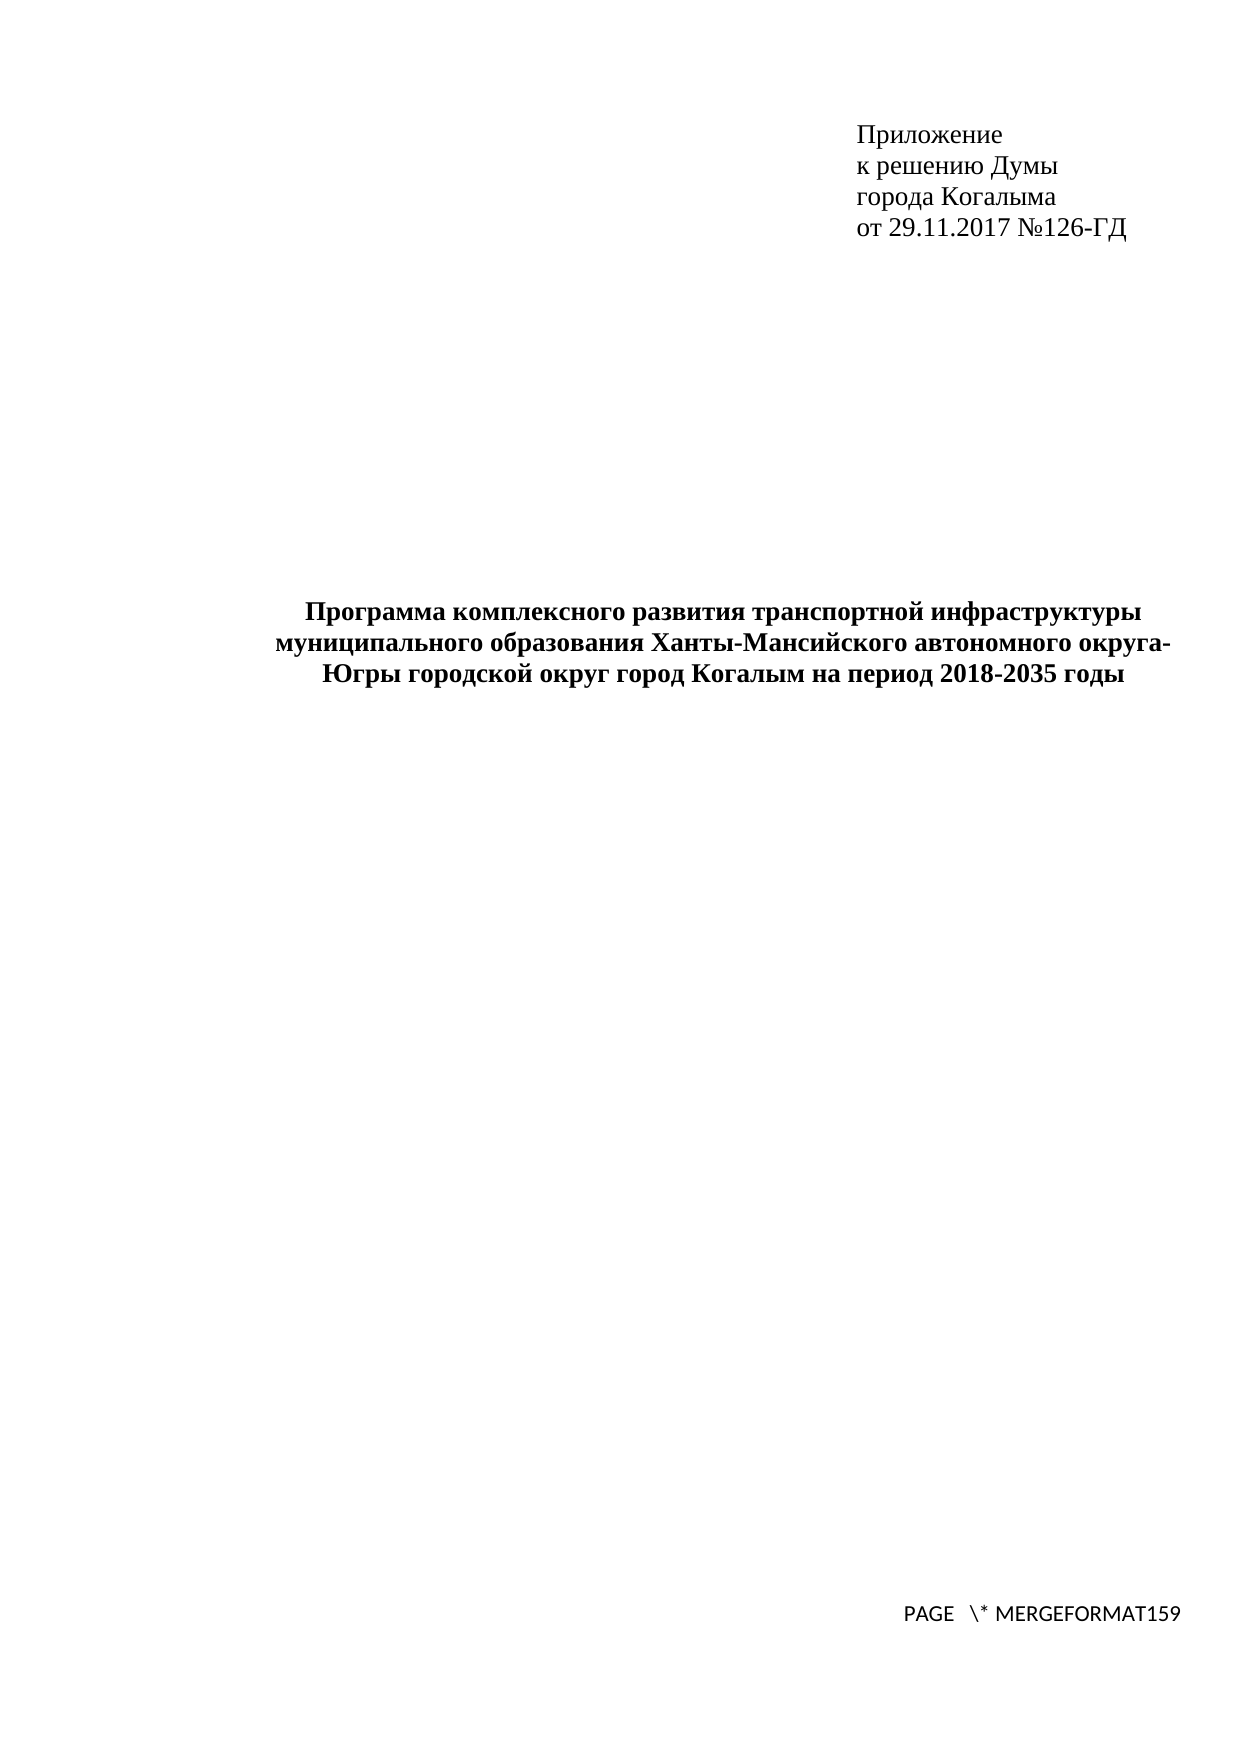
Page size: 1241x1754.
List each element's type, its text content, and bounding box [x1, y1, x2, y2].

text города Когалыма [856, 180, 1181, 212]
text от 29.11.2017 №126-ГД [856, 212, 1181, 243]
text Приложение [856, 118, 1181, 149]
text Программа комплексного развития транспортной инфраструктуры муниципального образования Ханты-Мансийского автономного округа-Югры городской округ город Когалым на период 2018-2035 годы [266, 595, 1181, 688]
text к решению Думы [856, 149, 1181, 180]
